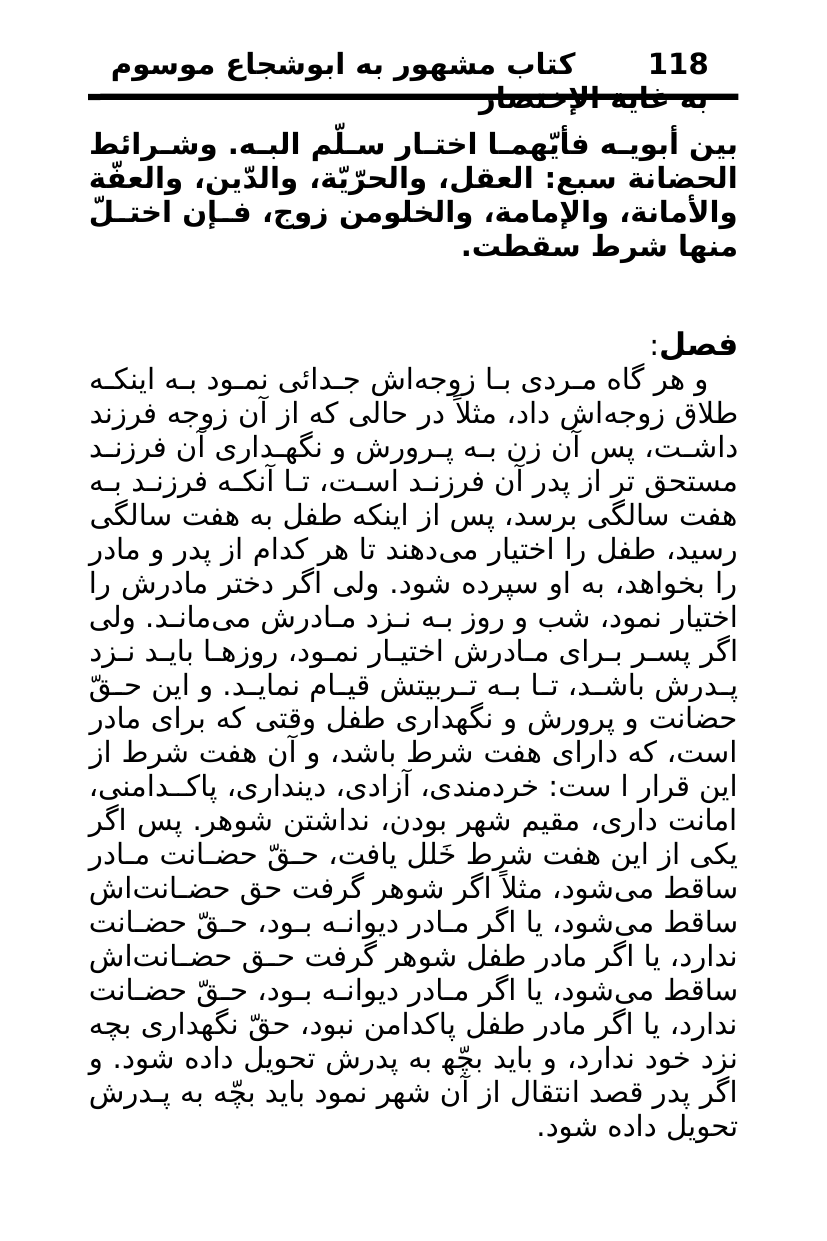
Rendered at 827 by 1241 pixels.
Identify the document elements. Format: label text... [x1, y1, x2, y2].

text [89, 128, 738, 263]
text فصل: [89, 326, 738, 362]
text و هر گاه مردی با زوجه‌اش جدائی نمود به اینکه طلاق زوجه‌اش داد، مثلاً در حالی که از آن زوجه فرزند داشت، پس آن زن به پرورش و نگهداری آن فرزند مستحق تر از پدر آن فرزند است، تا آنکه فرزند به هفت سالگی برسد، پس از اینکه طفل به هفت سالگی رسید، طفل را اختیار می‌دهند تا هر کدام از پدر و مادر را بخواهد، به او سپرده شود. ولی اگر دختر مادرش را اختیار نمود، شب و روز به نزد مادرش می‌ماند. ولی اگر پسر برای مادرش اختیار نمود، روزها باید نزد پدرش باشد، تا به تربیتش قیام نماید. و این حقّ حضانت و پرورش و نگهداری طفل وقتی که برای مادر است، که دارای هفت شرط باشد، و آن هفت شرط از این قرار ا ست: خردمندی، آزادی، دینداری، پاکدامنی، امانت داری، مقیم شهر بودن، نداشتن شوهر. پس اگر یکی از این هفت شرط خَلل یافت، حقّ حضانت مادر ساقط می‌شود، مثلاً اگر شوهر گرفت حق حضانت‌اش ساقط می‌شود، یا اگر مادر دیوانه بود، حقّ حضانت ندارد، یا اگر مادر طفل شوهر گرفت حق حضانت‌اش ساقط می‌شود، یا اگر مادر دیوانه بود، حقّ حضانت ندارد، یا اگر مادر طفل پاکدامن نبود، حقّ نگهداری بچه نزد خود ندارد، و باید بچّهن آن به پدرش تحویل داده شود. و اگر پدر قصد انتقال از آن شهر نمود باید بچّه به پدرش تحویل داده شود. [89, 362, 738, 1143]
